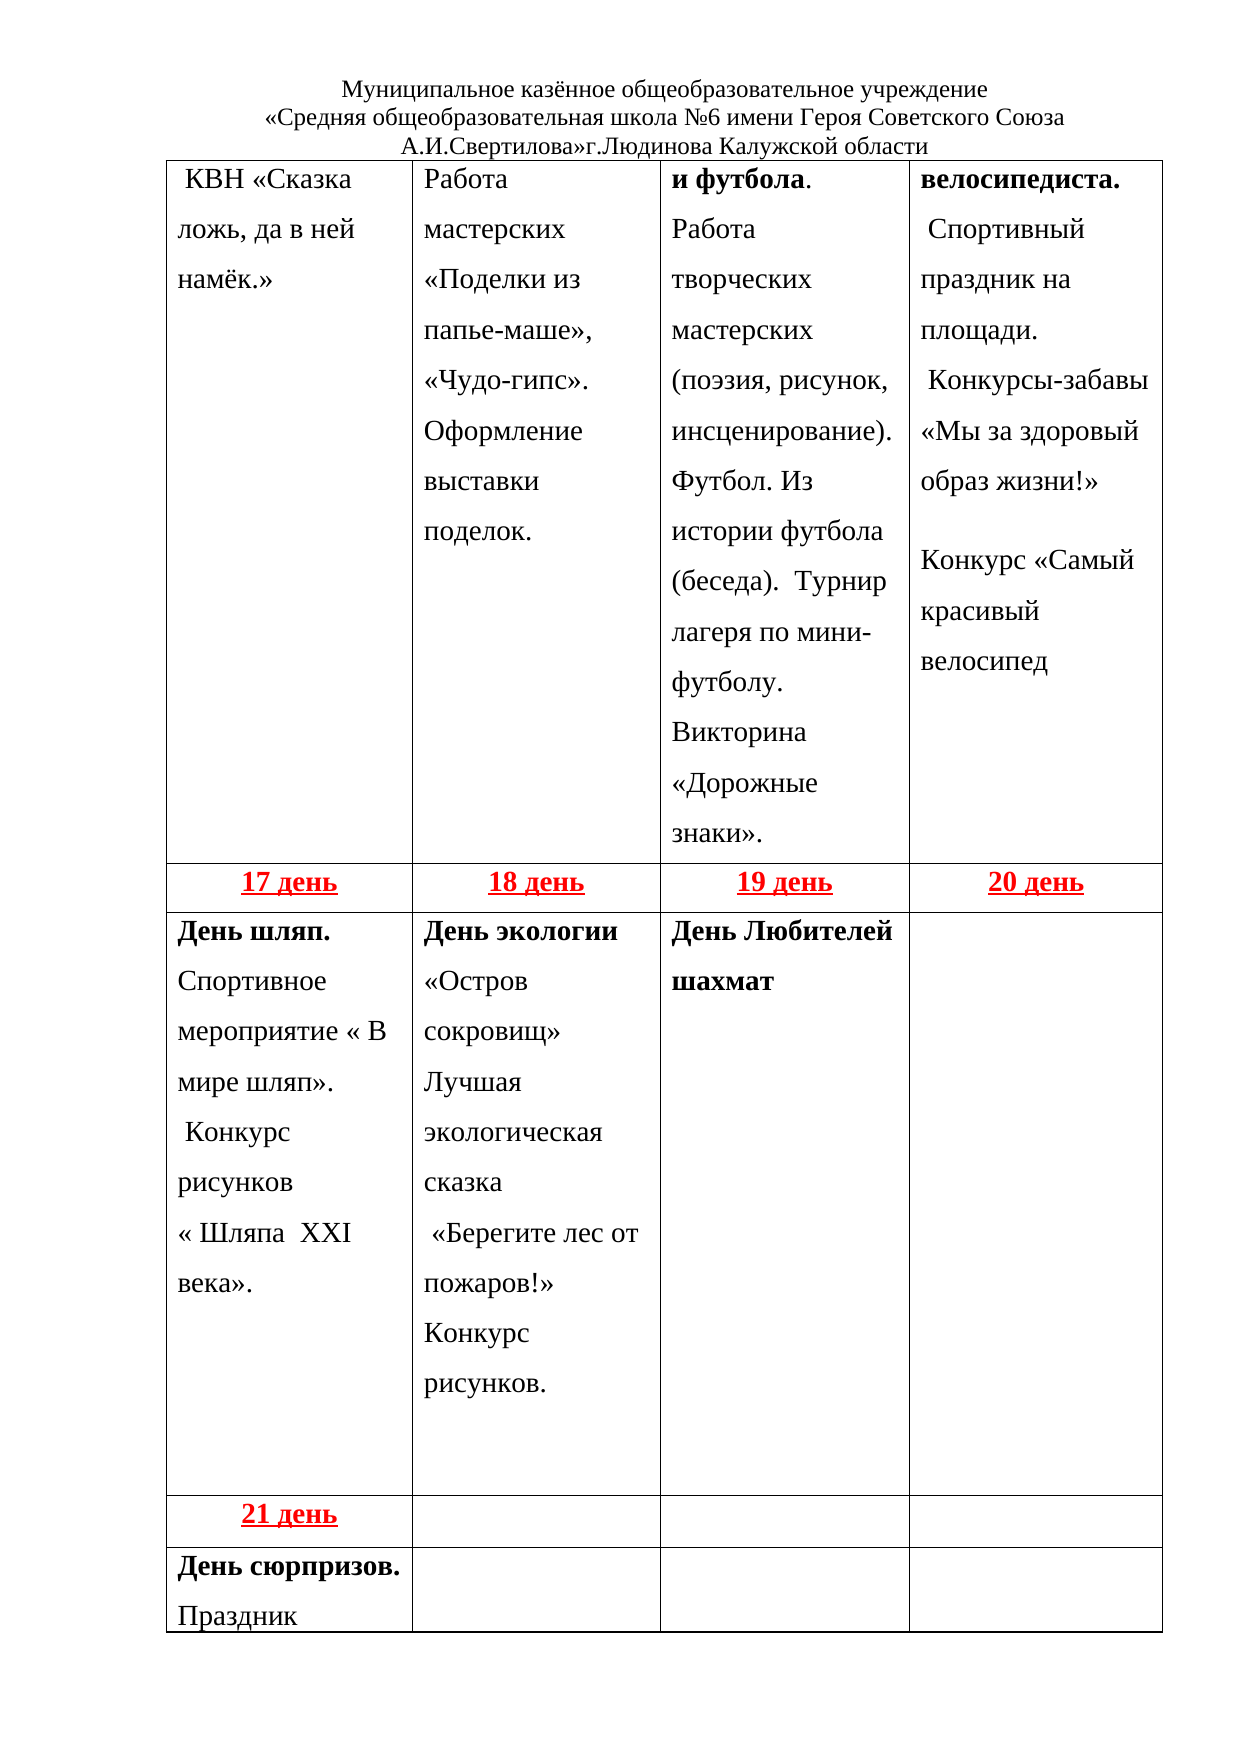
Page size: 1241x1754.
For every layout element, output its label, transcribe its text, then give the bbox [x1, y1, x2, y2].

table_cell [910, 1496, 1162, 1547]
table_cell 18 день [413, 864, 660, 912]
table_cell [413, 1548, 660, 1631]
table_cell День Любителей шахмат [661, 913, 909, 1495]
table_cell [167, 161, 412, 863]
table_cell 19 день [661, 864, 909, 912]
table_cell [910, 161, 1162, 863]
table_cell 21 день [167, 1496, 412, 1547]
table_cell [910, 913, 1162, 1495]
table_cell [413, 161, 660, 863]
table_cell День шляп. Спортивное мероприятие « В мире шляп». Конкурс рисунков « Шляпа XXI века». [167, 913, 412, 1495]
table_cell [910, 1548, 1162, 1631]
table_cell [661, 1548, 909, 1631]
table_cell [661, 161, 909, 863]
table_cell 20 день [910, 864, 1162, 912]
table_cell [167, 1548, 412, 1631]
table_cell [661, 1496, 909, 1547]
table_cell [413, 1496, 660, 1547]
table_cell 17 день [167, 864, 412, 912]
table_cell День экологии «Остров сокровищ» Лучшая экологическая сказка «Берегите лес от пожаров!» Конкурс рисунков. [413, 913, 660, 1495]
